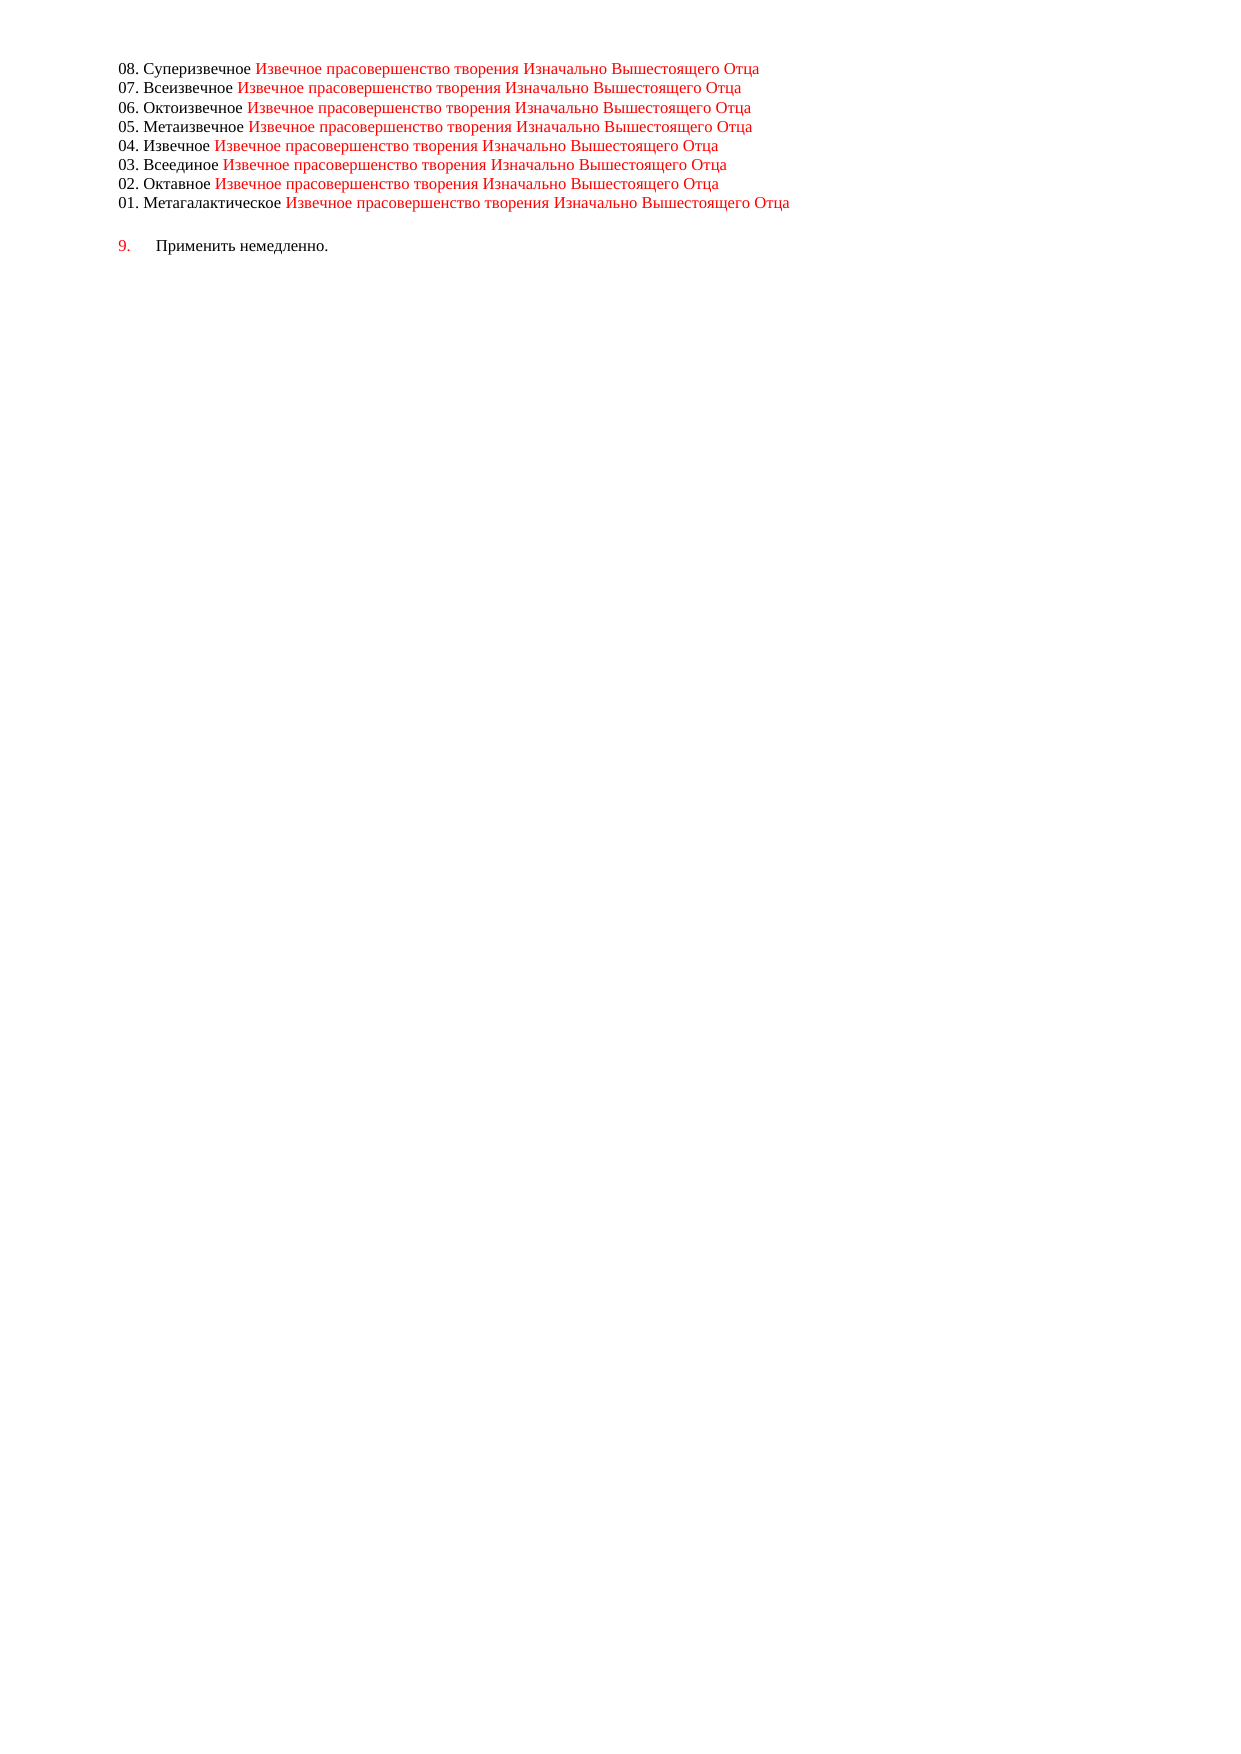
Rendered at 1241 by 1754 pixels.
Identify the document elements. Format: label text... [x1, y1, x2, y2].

text 06. Октоизвечное Извечное прасовершенство творения Изначально Вышестоящего Отца [118, 97, 1181, 117]
text 08. Суперизвечное Извечное прасовершенство творения Изначально Вышестоящего Отца [118, 59, 1181, 78]
text 04. Извечное Извечное прасовершенство творения Изначально Вышестоящего Отца [118, 136, 1181, 155]
text 02. Октавное Извечное прасовершенство творения Изначально Вышестоящего Отца [118, 174, 1181, 193]
text 01. Метагалактическое Извечное прасовершенство творения Изначально Вышестоящего Отца [118, 193, 1181, 212]
list Применить немедленно. [118, 236, 1181, 255]
text 05. Метаизвечное Извечное прасовершенство творения Изначально Вышестоящего Отца [118, 117, 1181, 136]
text 07. Всеизвечное Извечное прасовершенство творения Изначально Вышестоящего Отца [118, 78, 1181, 97]
text 03. Всеединое Извечное прасовершенство творения Изначально Вышестоящего Отца [118, 155, 1181, 174]
